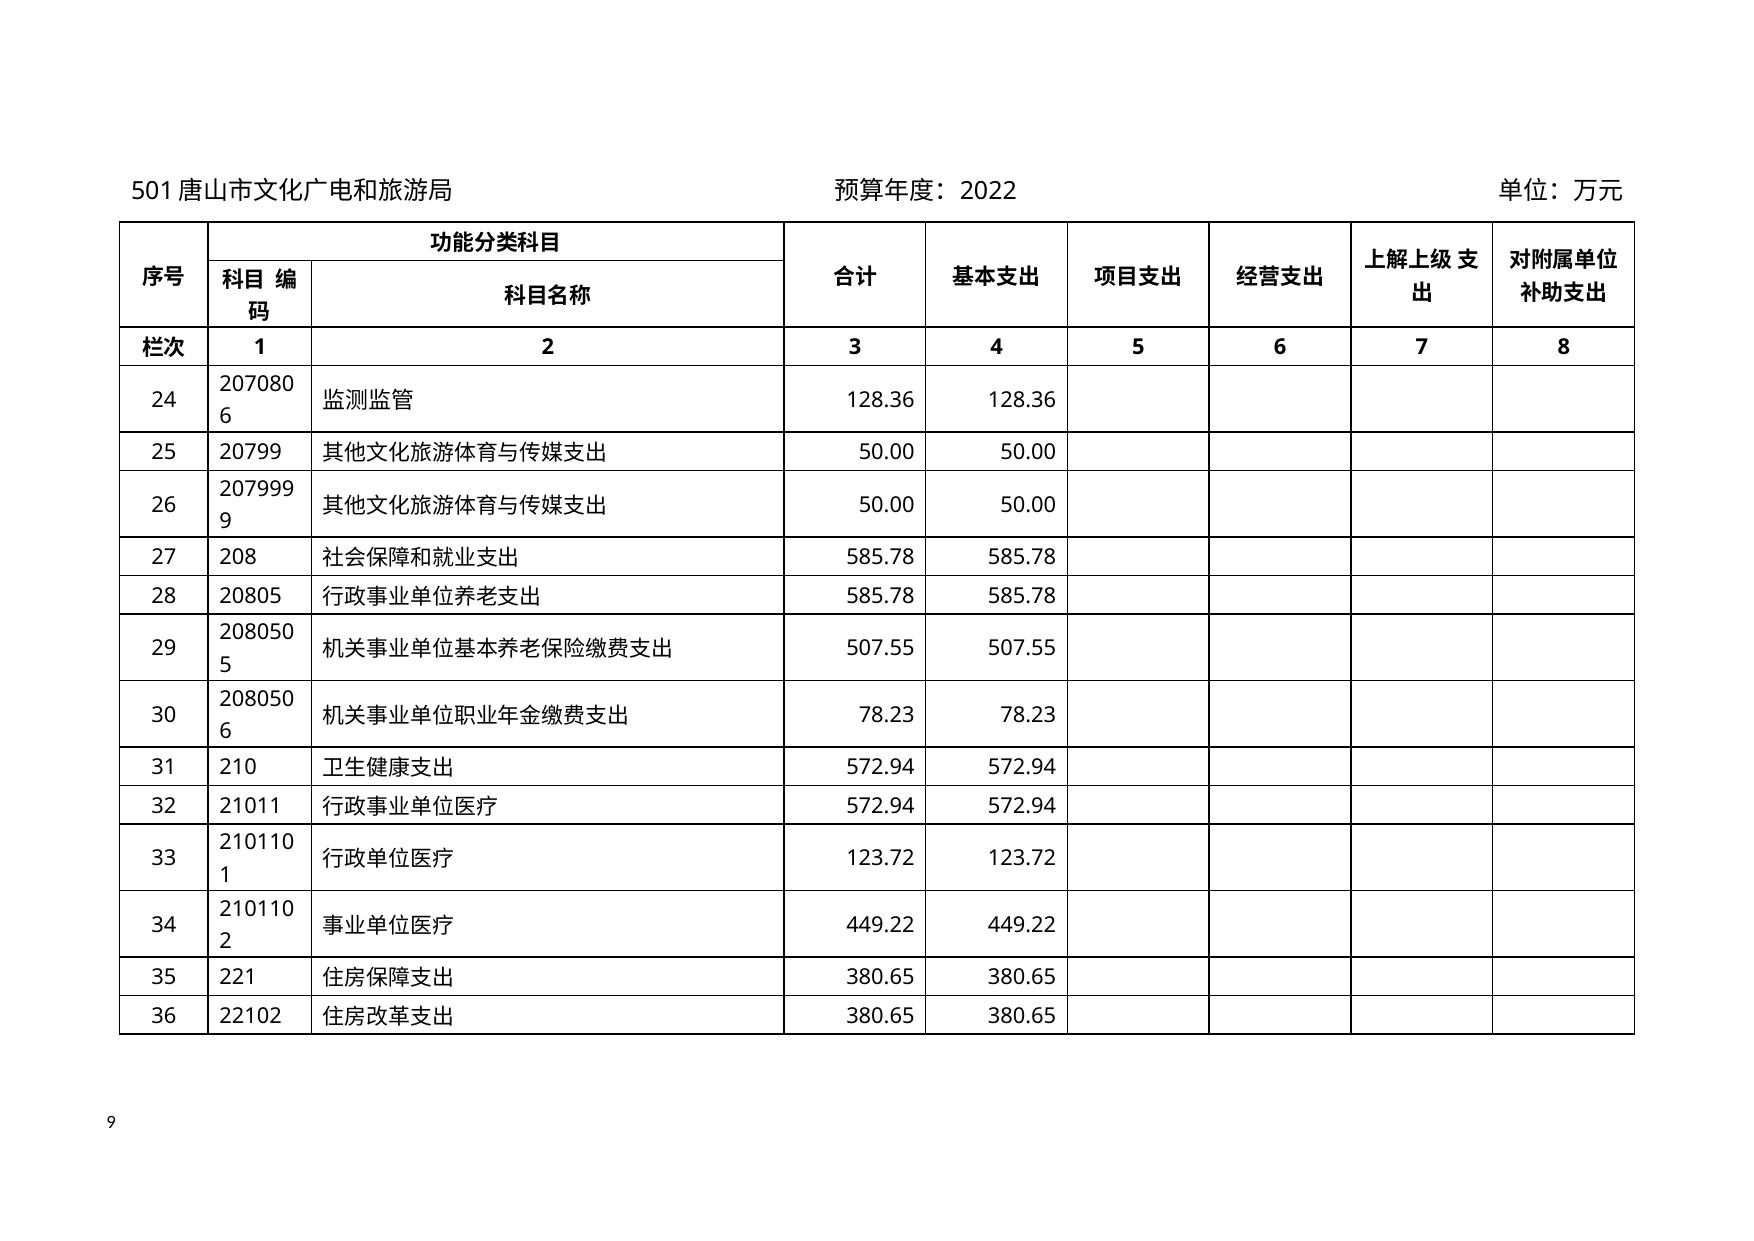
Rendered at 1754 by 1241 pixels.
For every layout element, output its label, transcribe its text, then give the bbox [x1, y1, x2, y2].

table_cell [1068, 891, 1208, 956]
table_cell 572.94 [926, 748, 1067, 785]
table_cell 科目名称 [312, 261, 783, 326]
table_cell [1493, 681, 1634, 746]
table_cell 34 [120, 891, 207, 956]
table_cell 20805 [209, 576, 311, 613]
table_cell [1068, 433, 1208, 470]
table_cell [1493, 786, 1634, 823]
table_cell [1352, 891, 1492, 956]
table_cell 33 [120, 825, 207, 890]
table_cell [1210, 366, 1350, 431]
table_cell 128.36 [785, 366, 925, 431]
table_cell 2080505 [209, 615, 311, 680]
table_cell 1 [209, 328, 311, 365]
table_cell [1068, 538, 1208, 575]
table_cell [1352, 748, 1492, 785]
table_cell 栏次 [120, 328, 207, 365]
table_cell 2101101 [209, 825, 311, 890]
table_cell 30 [120, 681, 207, 746]
table_cell 123.72 [926, 825, 1067, 890]
table_cell [1068, 576, 1208, 613]
table_cell 7 [1352, 328, 1492, 365]
table_cell 26 [120, 471, 207, 536]
table_cell 住房保障支出 [312, 958, 783, 995]
table_cell [1068, 615, 1208, 680]
table_cell [1068, 825, 1208, 890]
table_header 501唐山市文化广电和旅游局 [120, 156, 783, 221]
table_cell 机关事业单位基本养老保险缴费支出 [312, 615, 783, 680]
table_cell [1352, 786, 1492, 823]
table_cell [1493, 471, 1634, 536]
table_cell 2080506 [209, 681, 311, 746]
table_cell 507.55 [926, 615, 1067, 680]
table_cell [1210, 471, 1350, 536]
table_cell 507.55 [785, 615, 925, 680]
table_cell 585.78 [926, 576, 1067, 613]
table_cell 572.94 [785, 786, 925, 823]
table_cell 449.22 [926, 891, 1067, 956]
table_cell [1068, 996, 1208, 1033]
table_header 预算年度：2022 [785, 156, 1067, 221]
table_cell 行政单位医疗 [312, 825, 783, 890]
table_cell 29 [120, 615, 207, 680]
table_cell 2070806 [209, 366, 311, 431]
table_cell 机关事业单位职业年金缴费支出 [312, 681, 783, 746]
table_cell [1352, 958, 1492, 995]
table_cell 2101102 [209, 891, 311, 956]
table_cell 合计 [785, 223, 925, 326]
table_cell [1352, 615, 1492, 680]
table_cell 5 [1068, 328, 1208, 365]
table_cell [1493, 891, 1634, 956]
table_cell 2 [312, 328, 783, 365]
table_cell 50.00 [785, 433, 925, 470]
table_cell [1210, 433, 1350, 470]
table_cell [1352, 433, 1492, 470]
table_cell [1352, 471, 1492, 536]
table_cell 8 [1493, 328, 1634, 365]
table_cell [1493, 615, 1634, 680]
table_cell [1210, 825, 1350, 890]
table_cell 585.78 [926, 538, 1067, 575]
table_cell [1210, 681, 1350, 746]
table_cell 3 [785, 328, 925, 365]
table_cell 6 [1210, 328, 1350, 365]
table_cell 50.00 [926, 471, 1067, 536]
table_cell 36 [120, 996, 207, 1033]
table_cell [1068, 786, 1208, 823]
table_cell [1352, 996, 1492, 1033]
table_cell 380.65 [926, 996, 1067, 1033]
table_cell 221 [209, 958, 311, 995]
table_cell 行政事业单位医疗 [312, 786, 783, 823]
table_cell [1493, 996, 1634, 1033]
table_cell 78.23 [926, 681, 1067, 746]
table_cell [1352, 825, 1492, 890]
table_cell [1210, 996, 1350, 1033]
table_cell [1210, 615, 1350, 680]
table_cell 事业单位医疗 [312, 891, 783, 956]
table_cell 序号 [120, 223, 207, 326]
table_cell 24 [120, 366, 207, 431]
table_cell 卫生健康支出 [312, 748, 783, 785]
table_cell [1068, 471, 1208, 536]
table_cell 25 [120, 433, 207, 470]
table_cell [1493, 825, 1634, 890]
table_cell [1068, 681, 1208, 746]
table_cell 380.65 [785, 996, 925, 1033]
table_cell 210 [209, 748, 311, 785]
table_cell 380.65 [785, 958, 925, 995]
table_cell [1210, 538, 1350, 575]
table_cell 功能分类科目 [209, 223, 783, 260]
table_cell 20799 [209, 433, 311, 470]
table_cell [1493, 748, 1634, 785]
table_cell 4 [926, 328, 1067, 365]
table_cell [1352, 576, 1492, 613]
table_cell 78.23 [785, 681, 925, 746]
table_cell 35 [120, 958, 207, 995]
table_cell [1493, 576, 1634, 613]
table_cell [1493, 958, 1634, 995]
table_cell [1210, 748, 1350, 785]
table_cell 21011 [209, 786, 311, 823]
table_cell 50.00 [926, 433, 1067, 470]
table_cell [1210, 576, 1350, 613]
table_cell 住房改革支出 [312, 996, 783, 1033]
table_header 单位：万元 [1068, 156, 1634, 221]
table_cell [1210, 786, 1350, 823]
table_cell [1493, 538, 1634, 575]
table_cell 585.78 [785, 538, 925, 575]
table_cell 22102 [209, 996, 311, 1033]
table_cell 380.65 [926, 958, 1067, 995]
table_cell 上解上级 支出 [1352, 223, 1492, 326]
table_cell 科目 编码 [209, 261, 311, 326]
table_cell 27 [120, 538, 207, 575]
table_cell 监测监管 [312, 366, 783, 431]
table_cell 对附属单位补助支出 [1493, 223, 1634, 326]
table_cell [1352, 366, 1492, 431]
table_cell 449.22 [785, 891, 925, 956]
table_cell 2079999 [209, 471, 311, 536]
table_cell 208 [209, 538, 311, 575]
table_cell 572.94 [785, 748, 925, 785]
table_cell 行政事业单位养老支出 [312, 576, 783, 613]
table_cell 基本支出 [926, 223, 1067, 326]
table_cell 社会保障和就业支出 [312, 538, 783, 575]
table_cell [1493, 433, 1634, 470]
table_cell 其他文化旅游体育与传媒支出 [312, 433, 783, 470]
table_cell [1210, 891, 1350, 956]
table_cell [1493, 366, 1634, 431]
table_cell 123.72 [785, 825, 925, 890]
table_cell 50.00 [785, 471, 925, 536]
table_cell 项目支出 [1068, 223, 1208, 326]
table_cell [1068, 748, 1208, 785]
table_cell [1068, 958, 1208, 995]
table_cell 31 [120, 748, 207, 785]
table_cell 585.78 [785, 576, 925, 613]
table_cell 其他文化旅游体育与传媒支出 [312, 471, 783, 536]
table_cell [1352, 538, 1492, 575]
table_cell [1068, 366, 1208, 431]
table_cell 32 [120, 786, 207, 823]
table_cell 572.94 [926, 786, 1067, 823]
table_cell 经营支出 [1210, 223, 1350, 326]
table_cell 128.36 [926, 366, 1067, 431]
table_cell [1352, 681, 1492, 746]
table_cell 28 [120, 576, 207, 613]
table_cell [1210, 958, 1350, 995]
